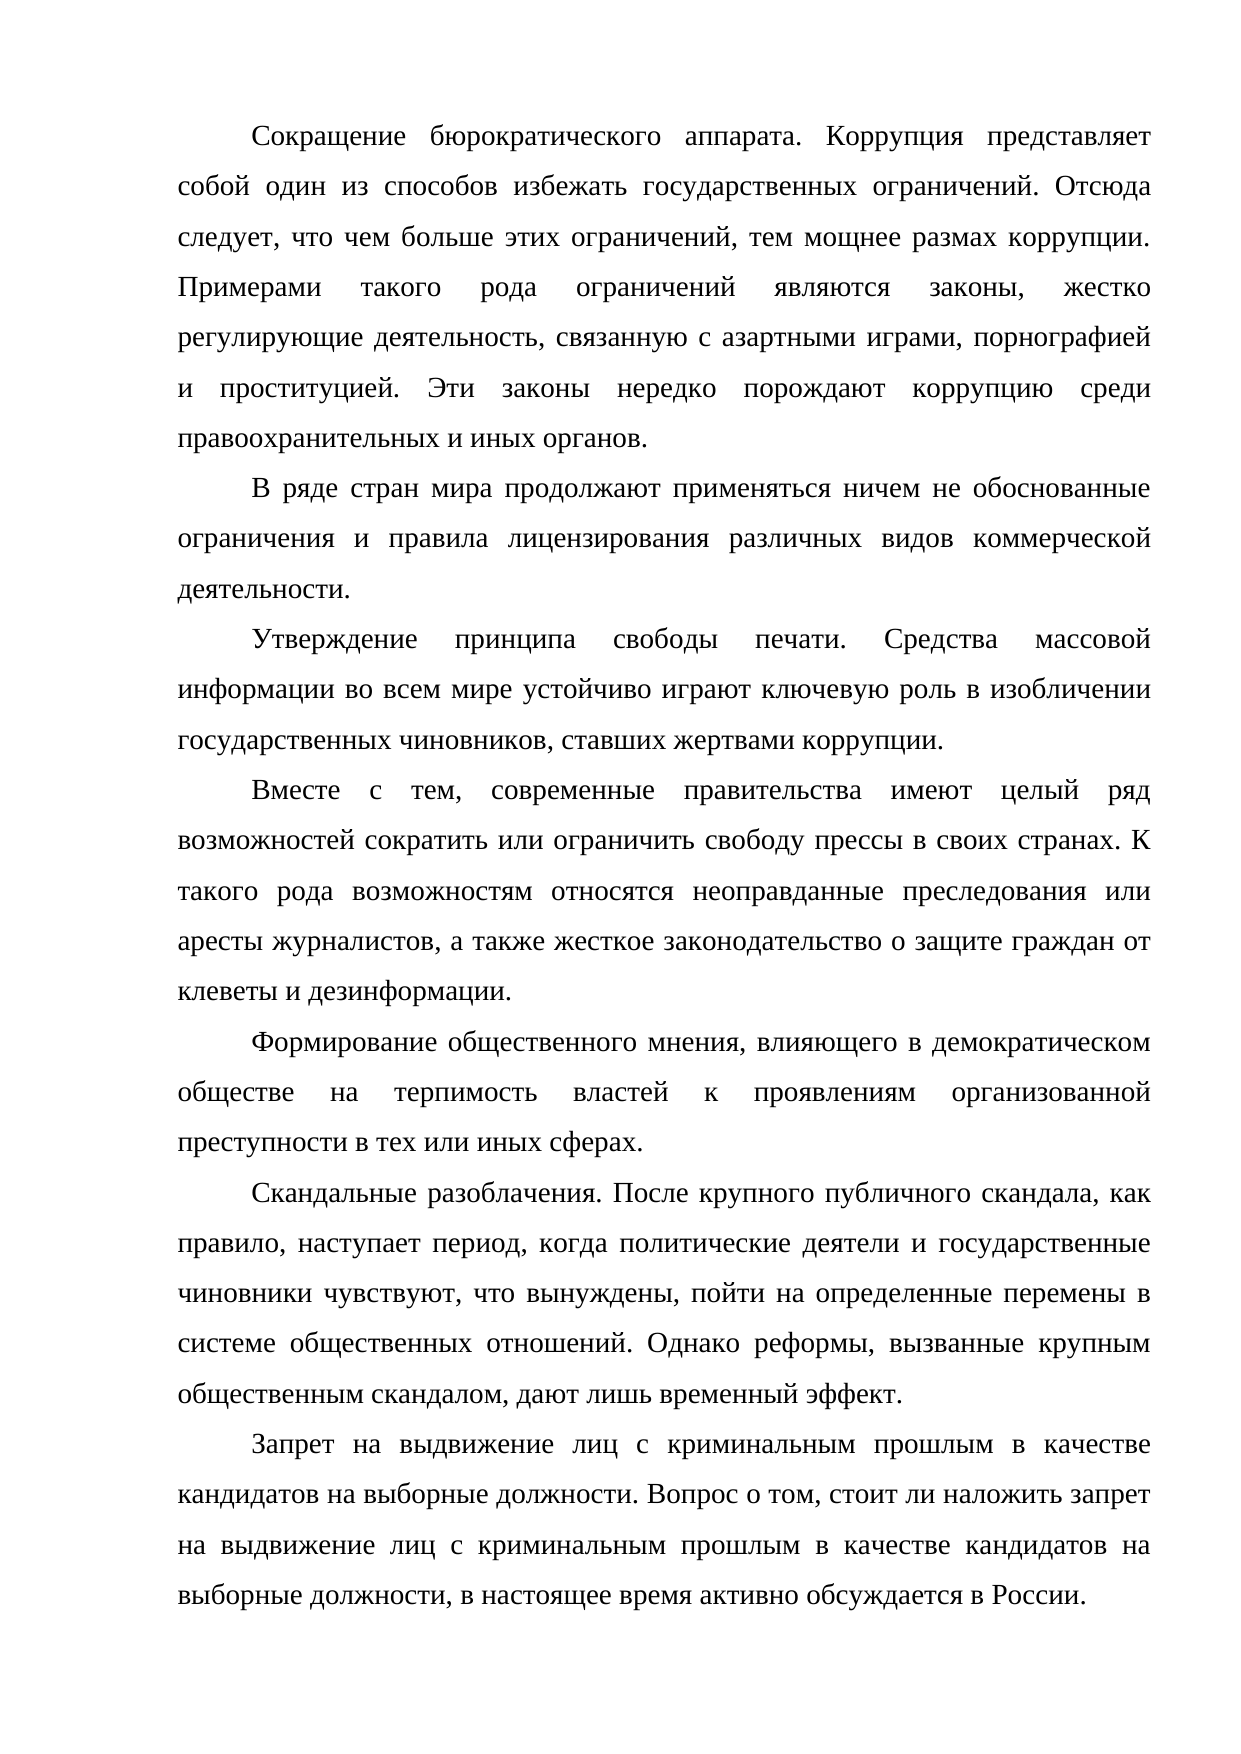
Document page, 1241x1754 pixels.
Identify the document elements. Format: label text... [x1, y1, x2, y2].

text В ряде стран мира продолжают применяться ничем не обоснованные ограничения и правила лицензирования различных видов коммерческой деятельности. [177, 470, 1152, 604]
text Скандальные разоблачения. После крупного публичного скандала, как правило, наступает период, когда политические деятели и государственные чиновники чувствуют, что вынуждены, пойти на определенные перемены в системе общественных отношений. Однако реформы, вызванные крупным общественным скандалом, дают лишь временный эффект. [177, 1175, 1152, 1409]
text Сокращение бюрократического аппарата. Коррупция представляет собой один из способов избежать государственных ограничений. Отсюда следует, что чем больше этих ограничений, тем мощнее размах коррупции. Примерами такого рода ограничений являются законы, жестко регулирующие деятельность, связанную с азартными играми, порнографией и проституцией. Эти законы нередко порождают коррупцию среди правоохранительных и иных органов. [177, 118, 1152, 453]
text Утверждение принципа свободы печати. Средства массовой информации во всем мире устойчиво играют ключевую роль в изобличении государственных чиновников, ставших жертвами коррупции. [177, 621, 1152, 755]
text Запрет на выдвижение лиц с криминальным прошлым в качестве кандидатов на выборные должности. Вопрос о том, стоит ли наложить запрет на выдвижение лиц с криминальным прошлым в качестве кандидатов на выборные должности, в настоящее время активно обсуждается в России. [177, 1426, 1152, 1611]
text Вместе с тем, современные правительства имеют целый ряд возможностей сократить или ограничить свободу прессы в своих странах. К такого рода возможностям относятся неоправданные преследования или аресты журналистов, а также жесткое законодательство о защите граждан от клеветы и дезинформации. [177, 772, 1152, 1007]
text Формирование общественного мнения, влияющего в демократическом обществе на терпимость властей к проявлениям организованной преступности в тех или иных сферах. [177, 1024, 1152, 1158]
